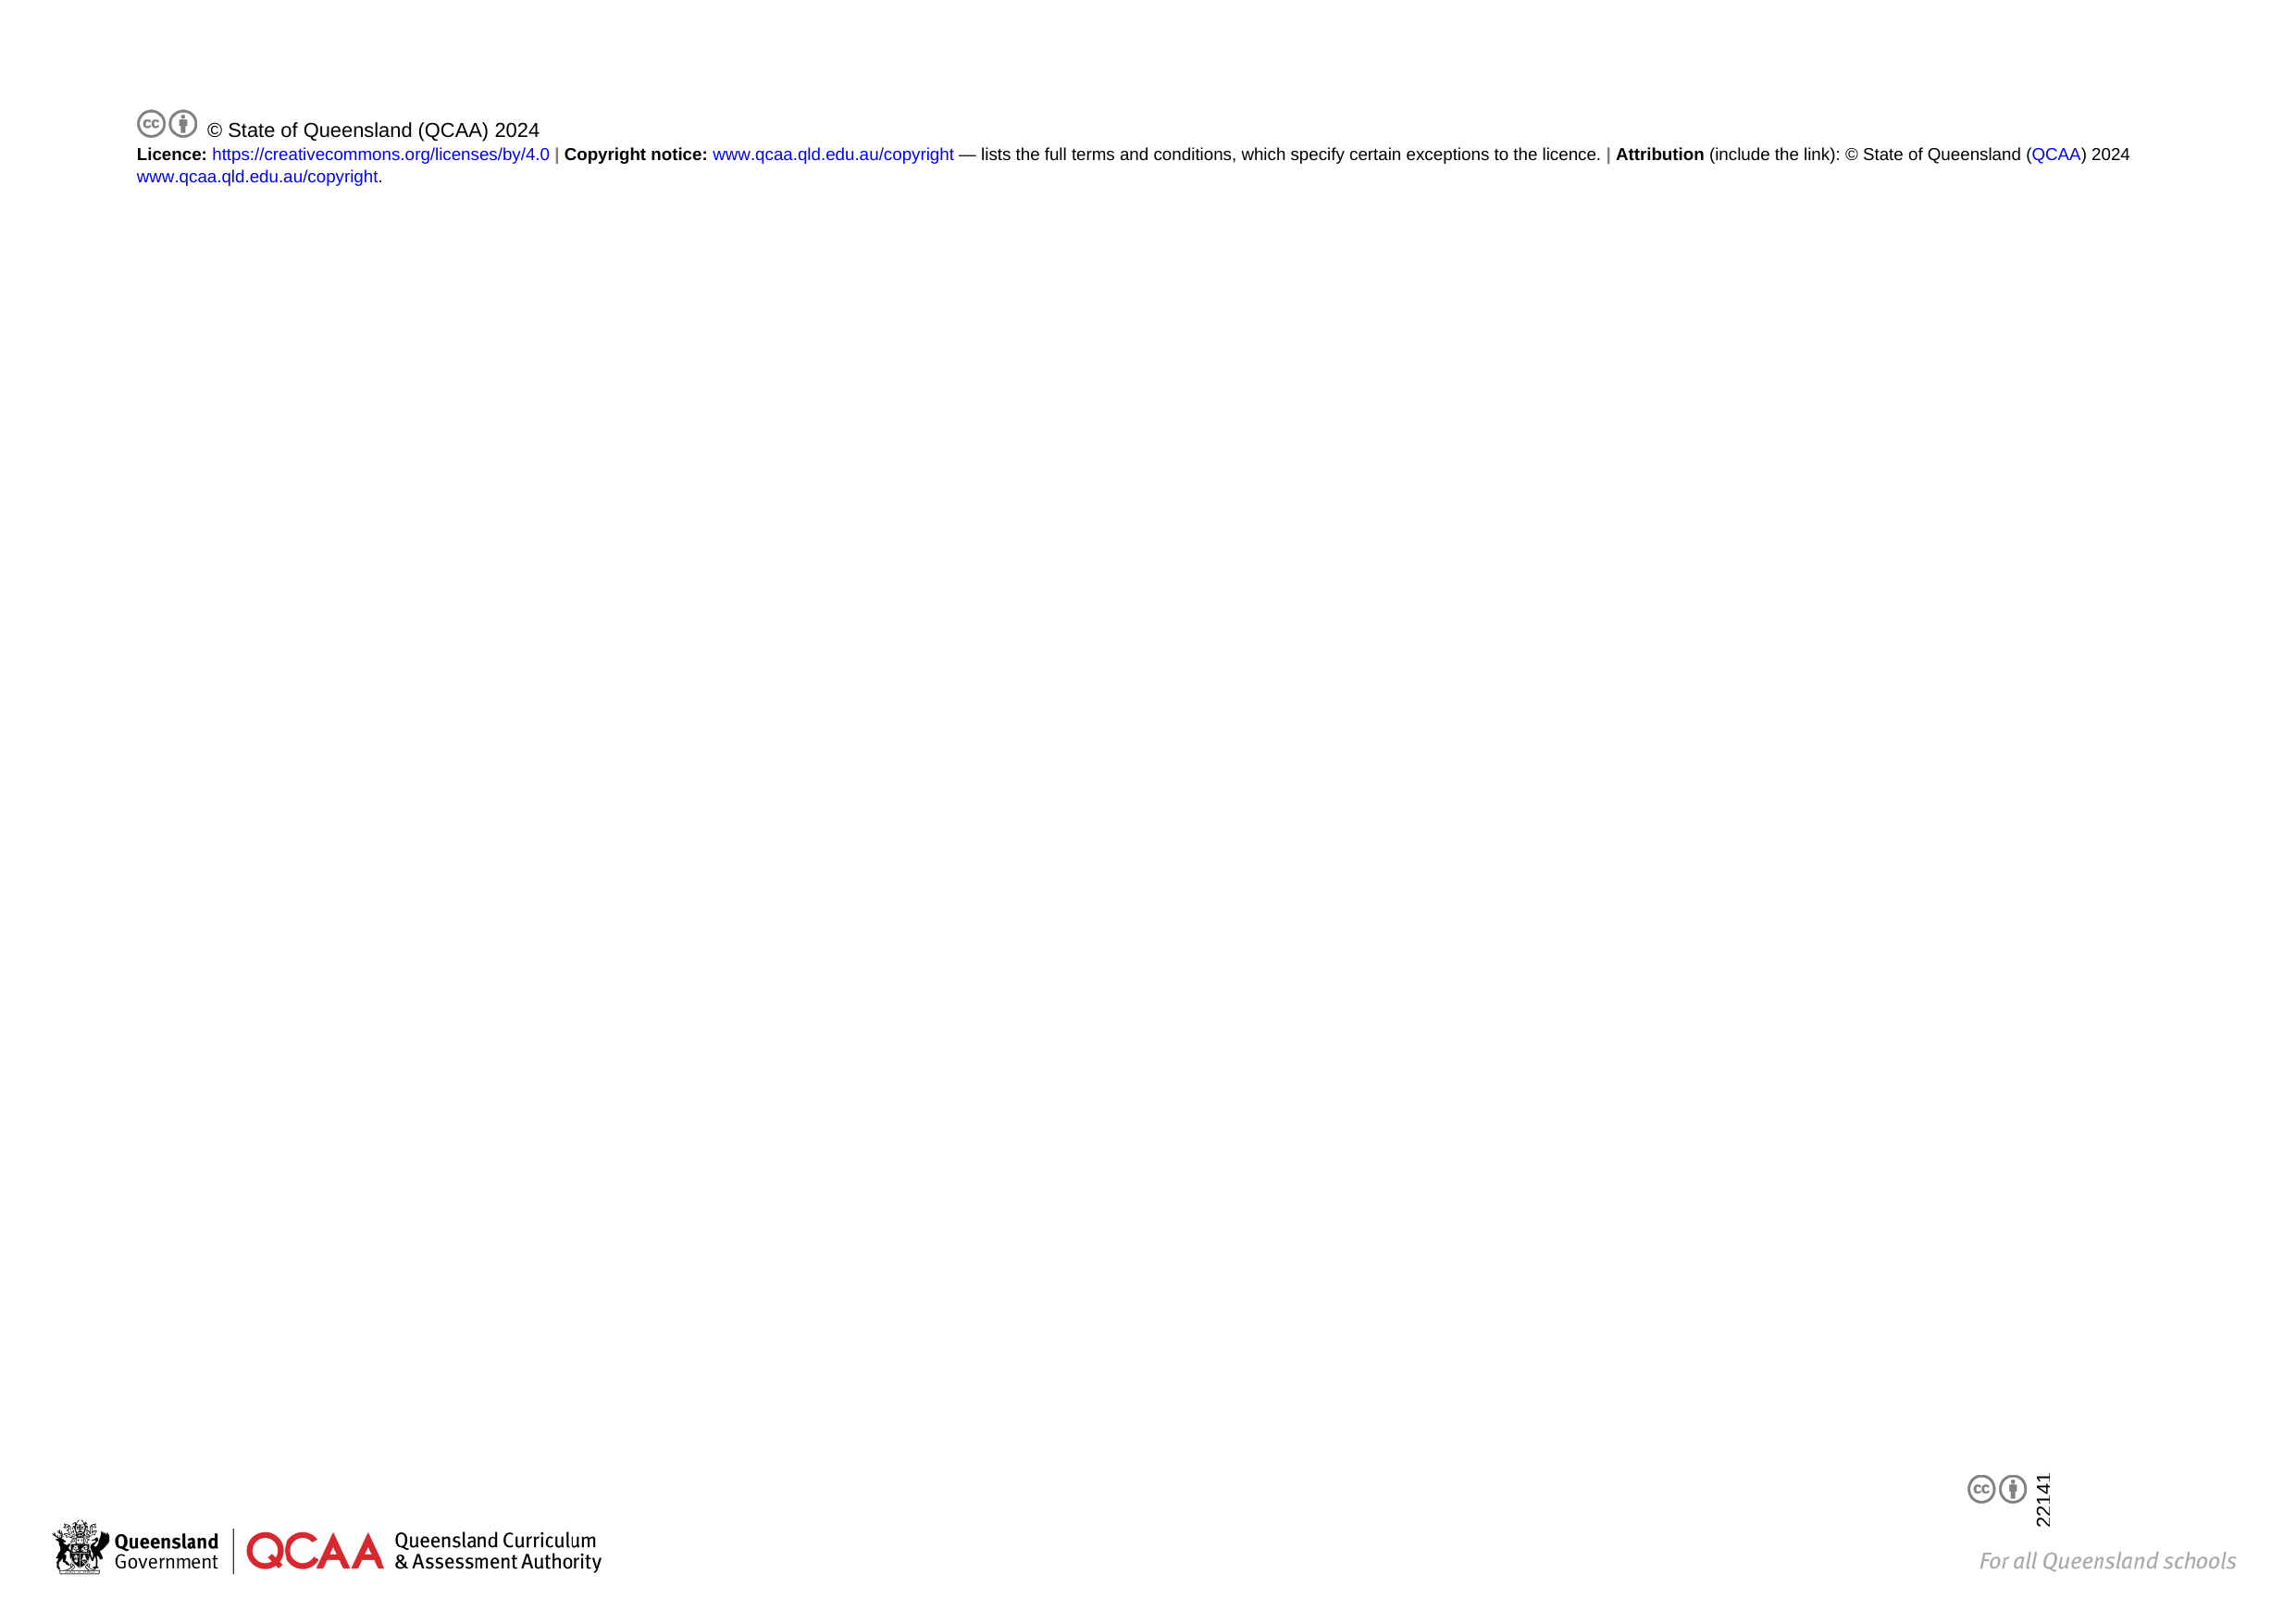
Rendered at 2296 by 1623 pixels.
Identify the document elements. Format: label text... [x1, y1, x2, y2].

picture [0, 1459, 2291, 1623]
text Licence: https://creativecommons.org/licenses/by/4.0 | Copyright notice: www.qcaa.qld.edu.au/copyright — lists the full terms and conditions, which specify certain exceptions to the licence. | Attribution (include the link): © State of Queensland (QCAA) www.qcaa.qld.edu.au/copyright. [137, 144, 2159, 186]
picture [136, 109, 197, 138]
text © State of Queensland (QCAA) [137, 109, 2159, 142]
